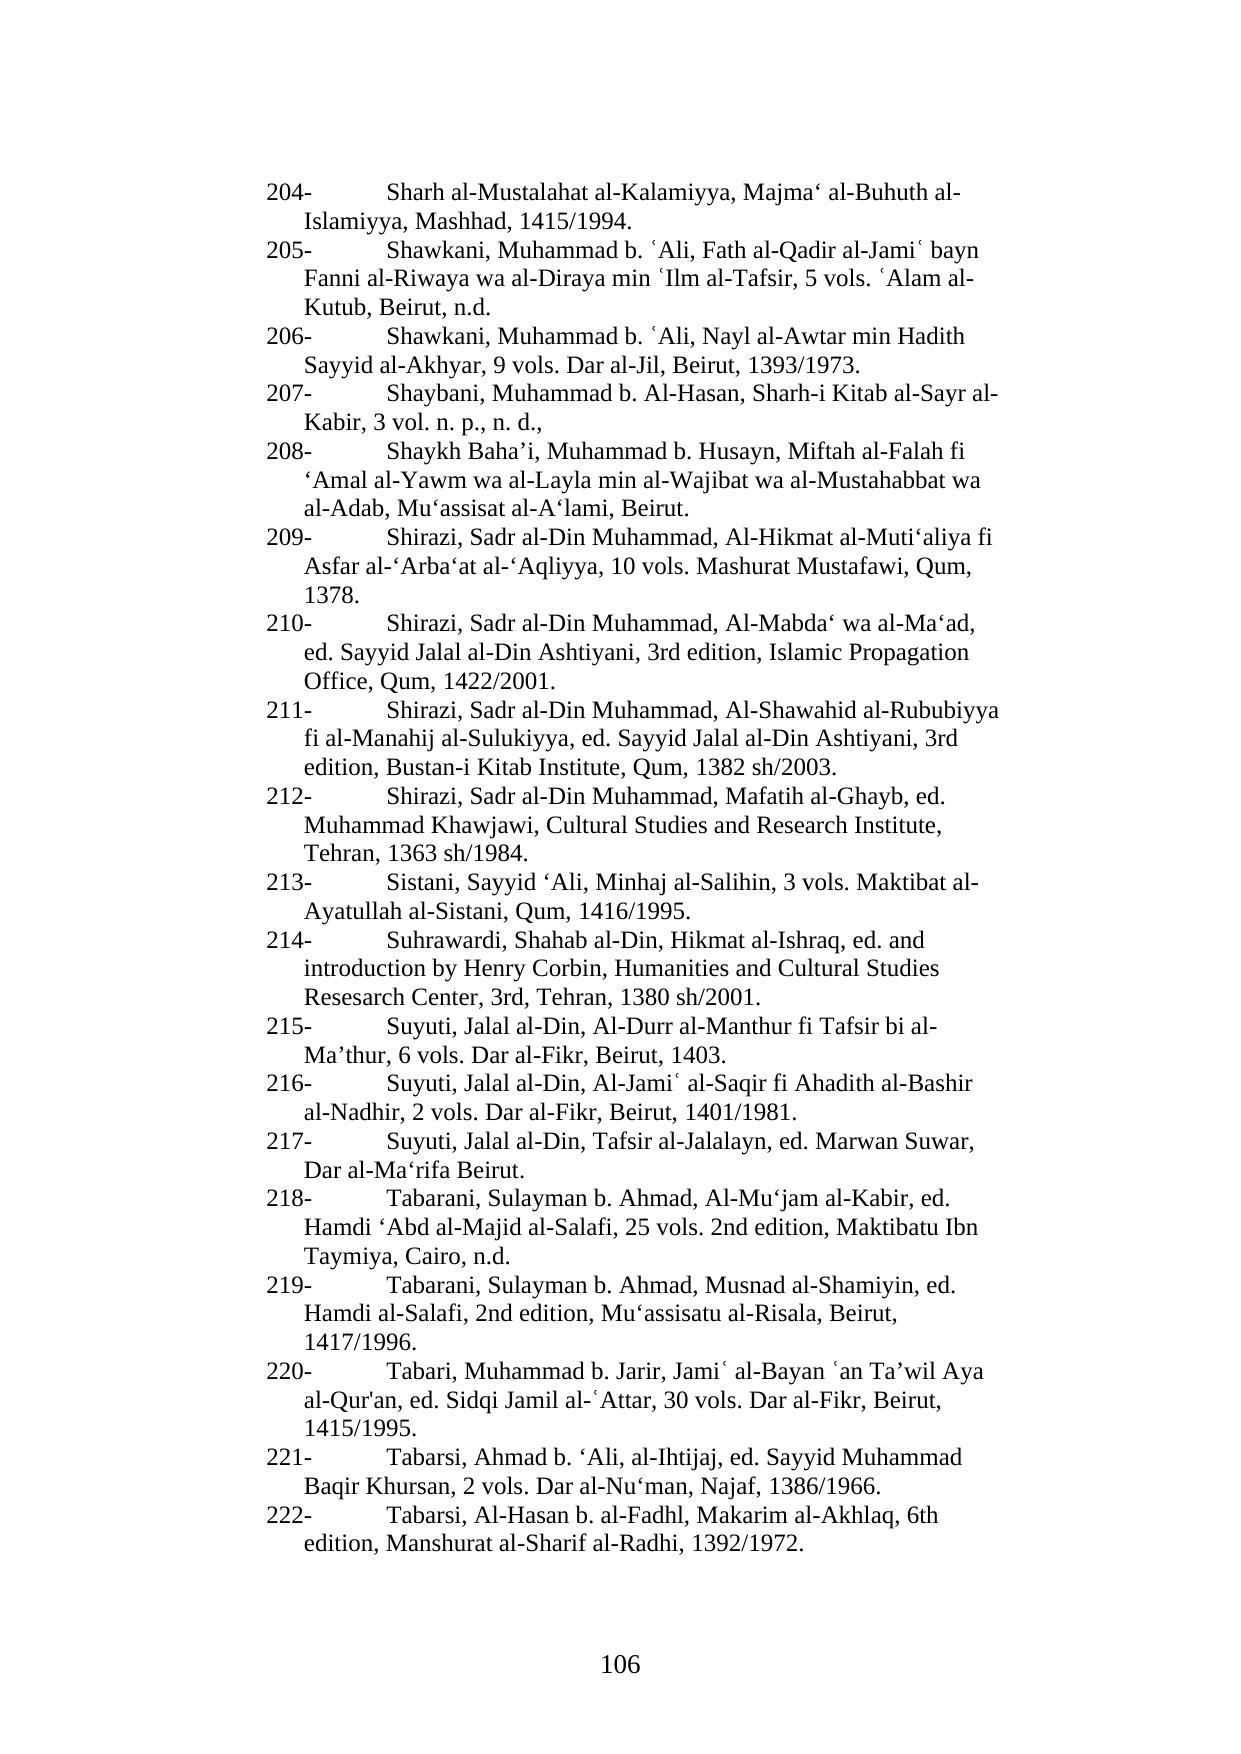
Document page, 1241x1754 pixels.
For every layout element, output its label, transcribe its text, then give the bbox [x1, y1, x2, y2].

text Shawkani, Muhammad b. ʿAli, Fath al-Qadir al-Jamiʿ bayn Fanni al-Riwaya wa al-Diraya min ʿIlm al-Tafsir, 5 vols. ʿAlam al-Kutub, Beirut, n.d. [266, 235, 1004, 321]
text Tabarsi, Ahmad b. ‘Ali, al-Ihtijaj, ed. Sayyid Muhammad Baqir Khursan, 2 vols. Dar al-Nu‘man, Najaf, 1386/1966. [266, 1442, 1004, 1500]
text Suhrawardi, Shahab al-Din, Hikmat al-Ishraq, ed. and introduction by Henry Corbin, Humanities and Cultural Studies Resesarch Center, 3rd, Tehran, 1380 sh/2001. [266, 925, 1004, 1011]
text Suyuti, Jalal al-Din, Al-Durr al-Manthur fi Tafsir bi al-Ma’thur, 6 vols. Dar al-Fikr, Beirut, 1403. [266, 1011, 1004, 1068]
text Sistani, Sayyid ‘Ali, Minhaj al-Salihin, 3 vols. Maktibat al-Ayatullah al-Sistani, Qum, 1416/1995. [266, 867, 1004, 925]
text Shirazi, Sadr al-Din Muhammad, Mafatih al-Ghayb, ed. Muhammad Khawjawi, Cultural Studies and Research Institute, Tehran, 1363 sh/1984. [266, 781, 1004, 867]
text Tabari, Muhammad b. Jarir, Jamiʿ al-Bayan ʿan Ta’wil Aya al-Qur'an, ed. Sidqi Jamil al-ʿAttar, 30 vols. Dar al-Fikr, Beirut, 1415/1995. [266, 1356, 1004, 1442]
text Shirazi, Sadr al-Din Muhammad, Al-Hikmat al-Muti‘aliya fi Asfar al-‘Arba‘at al-‘Aqliyya, 10 vols. Mashurat Mustafawi, Qum, 1378. [266, 522, 1004, 608]
text Tabarani, Sulayman b. Ahmad, Al-Mu‘jam al-Kabir, ed. Hamdi ‘Abd al-Majid al-Salafi, 25 vols. 2nd edition, Maktibatu Ibn Taymiya, Cairo, n.d. [266, 1183, 1004, 1270]
text Shaykh Baha’i, Muhammad b. Husayn, Miftah al-Falah fi ‘Amal al-Yawm wa al-Layla min al-Wajibat wa al-Mustahabbat wa al-Adab, Mu‘assisat al-A‘lami, Beirut. [266, 436, 1004, 522]
text Shirazi, Sadr al-Din Muhammad, Al-Mabda‘ wa al-Ma‘ad, ed. Sayyid Jalal al-Din Ashtiyani, 3rd edition, Islamic Propagation Office, Qum, 1422/2001. [266, 608, 1004, 695]
text Shirazi, Sadr al-Din Muhammad, Al-Shawahid al-Rububiyya fi al-Manahij al-Sulukiyya, ed. Sayyid Jalal al-Din Ashtiyani, 3rd edition, Bustan-i Kitab Institute, Qum, 1382 sh/2003. [266, 695, 1004, 781]
text Sharh al-Mustalahat al-Kalamiyya, Majma‘ al-Buhuth al-Islamiyya, Mashhad, 1415/1994. [266, 177, 1004, 235]
text Tabarani, Sulayman b. Ahmad, Musnad al-Shamiyin, ed. Hamdi al-Salafi, 2nd edition, Mu‘assisatu al-Risala, Beirut, 1417/1996. [266, 1270, 1004, 1356]
text Suyuti, Jalal al-Din, Tafsir al-Jalalayn, ed. Marwan Suwar, Dar al-Ma‘rifa Beirut. [266, 1126, 1004, 1183]
text Tabarsi, Al-Hasan b. al-Fadhl, Makarim al-Akhlaq, 6th edition, Manshurat al-Sharif al-Radhi, 1392/1972. [266, 1500, 1004, 1557]
text Suyuti, Jalal al-Din, Al-Jamiʿ al-Saqir fi Ahadith al-Bashir al-Nadhir, 2 vols. Dar al-Fikr, Beirut, 1401/1981. [266, 1068, 1004, 1126]
text Shaybani, Muhammad b. Al-Hasan, Sharh-i Kitab al-Sayr al-Kabir, 3 vol. n. p., n. d., [266, 378, 1004, 436]
text Shawkani, Muhammad b. ʿAli, Nayl al-Awtar min Hadith Sayyid al-Akhyar, 9 vols. Dar al-Jil, Beirut, 1393/1973. [266, 321, 1004, 378]
